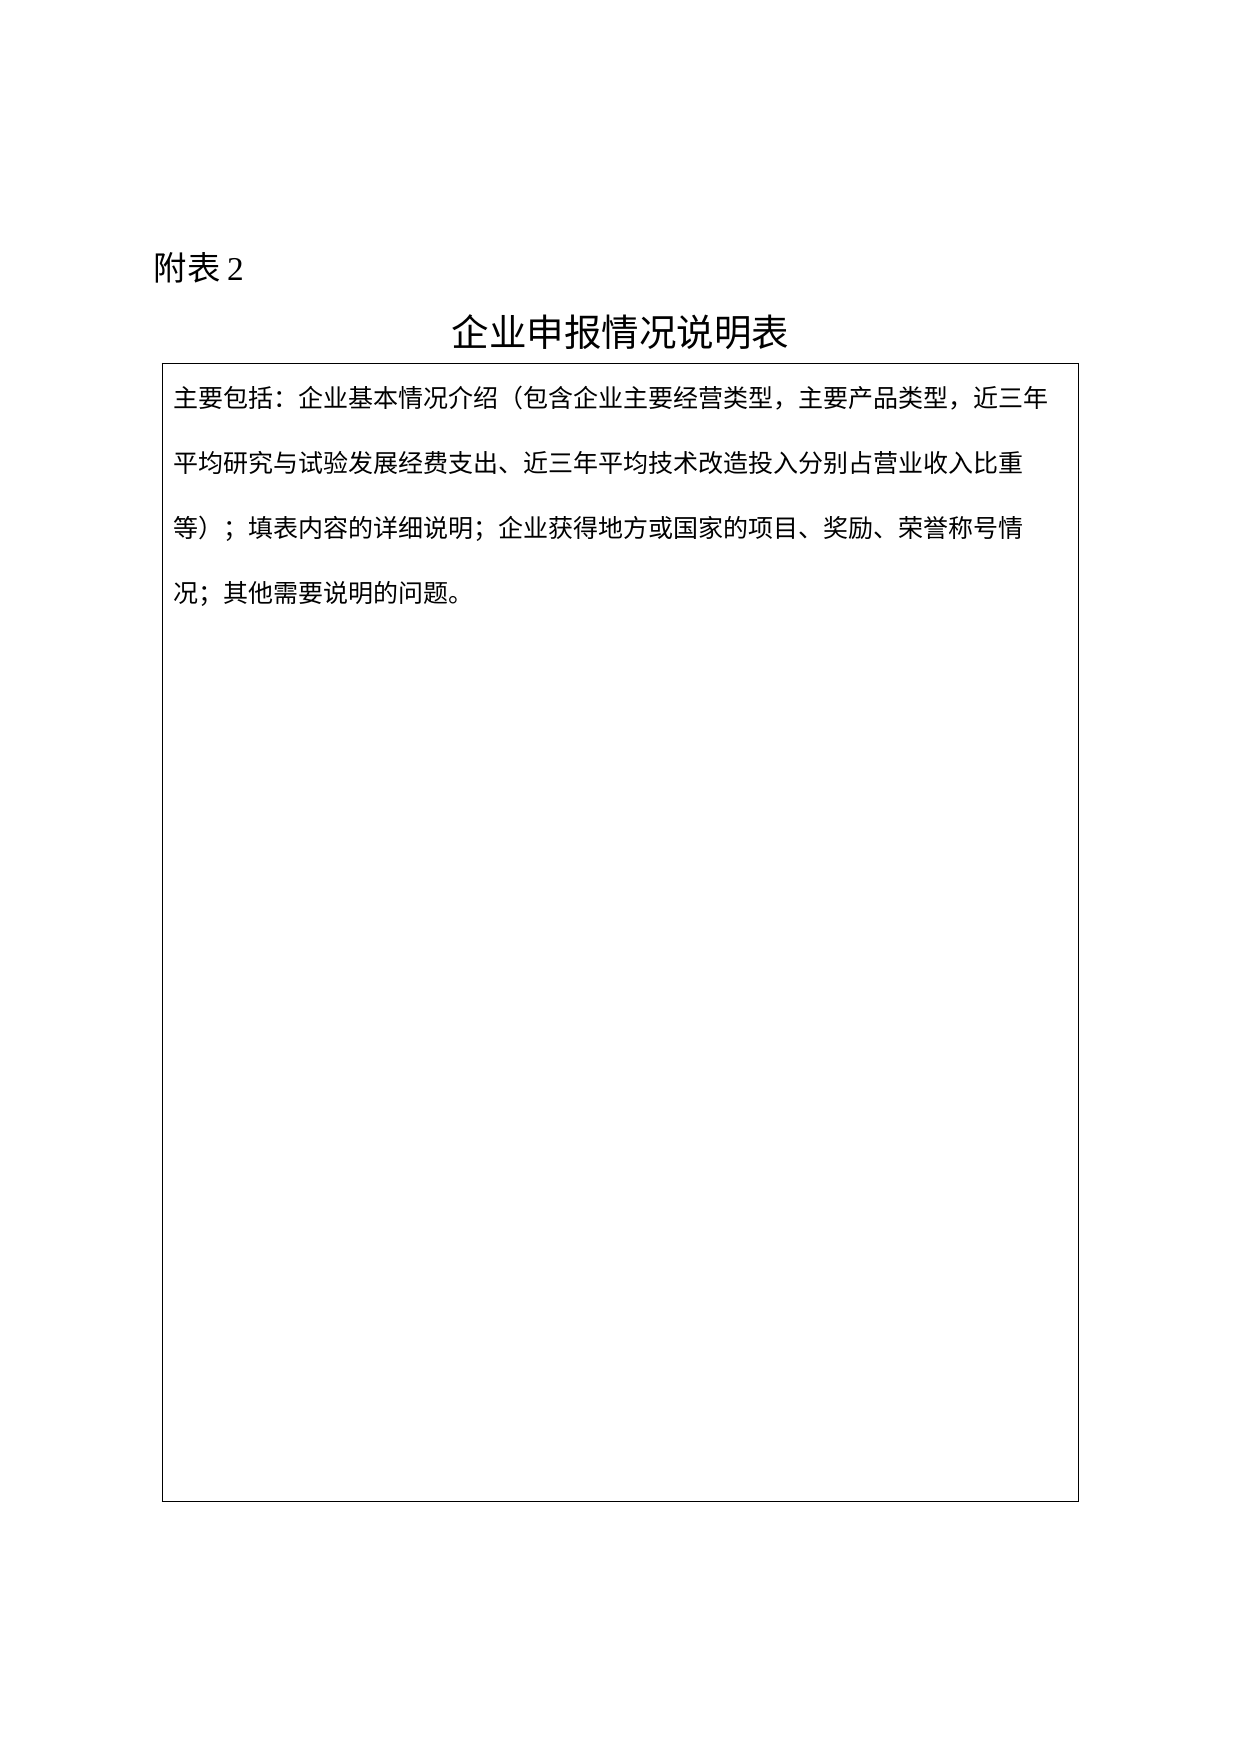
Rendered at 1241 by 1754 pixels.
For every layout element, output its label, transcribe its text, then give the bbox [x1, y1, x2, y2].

text 企业申报情况说明表 [153, 298, 1087, 363]
table_header 主要包括：企业基本情况介绍（包含企业主要经营类型，主要产品类型，近三年平均研究与试验发展经费支出、近三年平均技术改造投入分别占营业收入比重等）；填表内容的详细说明；企业获得地方或国家的项目、奖励、荣誉称号情况；其他需要说明的问题。 [163, 364, 1078, 1501]
text 附表2 [153, 233, 1087, 298]
